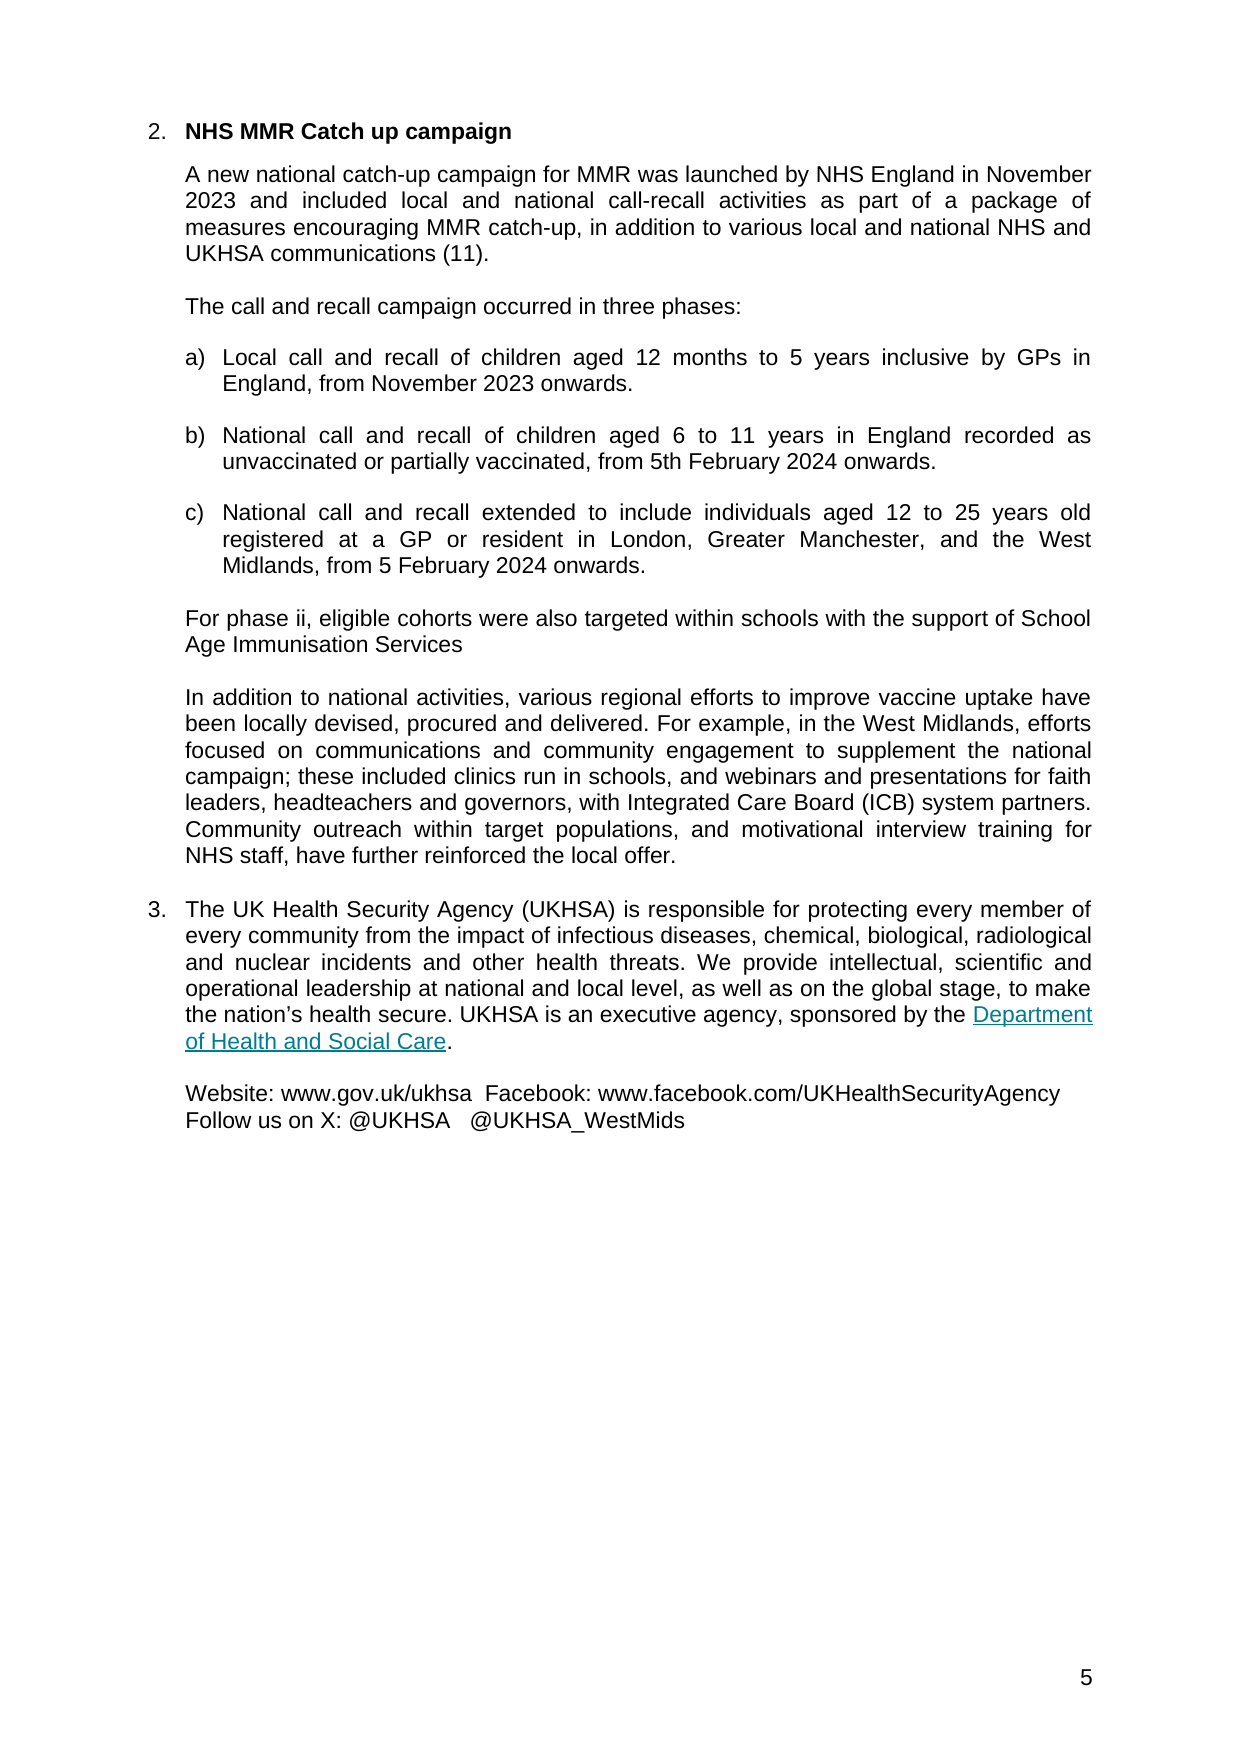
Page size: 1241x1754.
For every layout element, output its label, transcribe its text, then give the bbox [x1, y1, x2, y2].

list National call and recall extended to include individuals aged 12 to 25 years old registered at a GP or resident in London, Greater Manchester, and the West Midlands, from 5 February 2024 onwards. [185, 499, 1092, 578]
list The UK Health Security Agency (UKHSA) is responsible for protecting every member of every community from the impact of infectious diseases, chemical, biological, radiological and nuclear incidents and other health threats. We provide intellectual, scientific and operational leadership at national and local level, as well as on the global stage, to make the nation’s health secure. UKHSA is an executive agency, sponsored by the Department of Health and Social Care. [148, 896, 1092, 1054]
text For phase ii, eligible cohorts were also targeted within schools with the support of School Age Immunisation Services [185, 605, 1092, 657]
list NHS MMR Catch up campaign [148, 118, 1092, 144]
text Follow us on X: @UKHSA @UKHSA_WestMids [185, 1107, 1092, 1133]
text Website: www.gov.uk/ukhsa Facebook: www.facebook.com/UKHealthSecurityAgency [185, 1080, 1092, 1107]
text In addition to national activities, various regional efforts to improve vaccine uptake have been locally devised, procured and delivered. For example, in the West Midlands, efforts focused on communications and community engagement to supplement the national campaign; these included clinics run in schools, and webinars and presentations for faith leaders, headteachers and governors, with Integrated Care Board (ICB) system partners. Community outreach within target populations, and motivational interview training for NHS staff, have further reinforced the local offer. [185, 684, 1092, 868]
list Local call and recall of children aged 12 months to 5 years inclusive by GPs in England, from November 2023 onwards. [185, 344, 1092, 397]
text The call and recall campaign occurred in three phases: [185, 293, 1092, 319]
text A new national catch-up campaign for MMR was launched by NHS England in November 2023 and included local and national call-recall activities as part of a package of measures encouraging MMR catch-up, in addition to various local and national NHS and UKHSA communications (11). [185, 161, 1092, 266]
list National call and recall of children aged 6 to 11 years in England recorded as unvaccinated or partially vaccinated, from 5th February 2024 onwards. [185, 422, 1092, 474]
